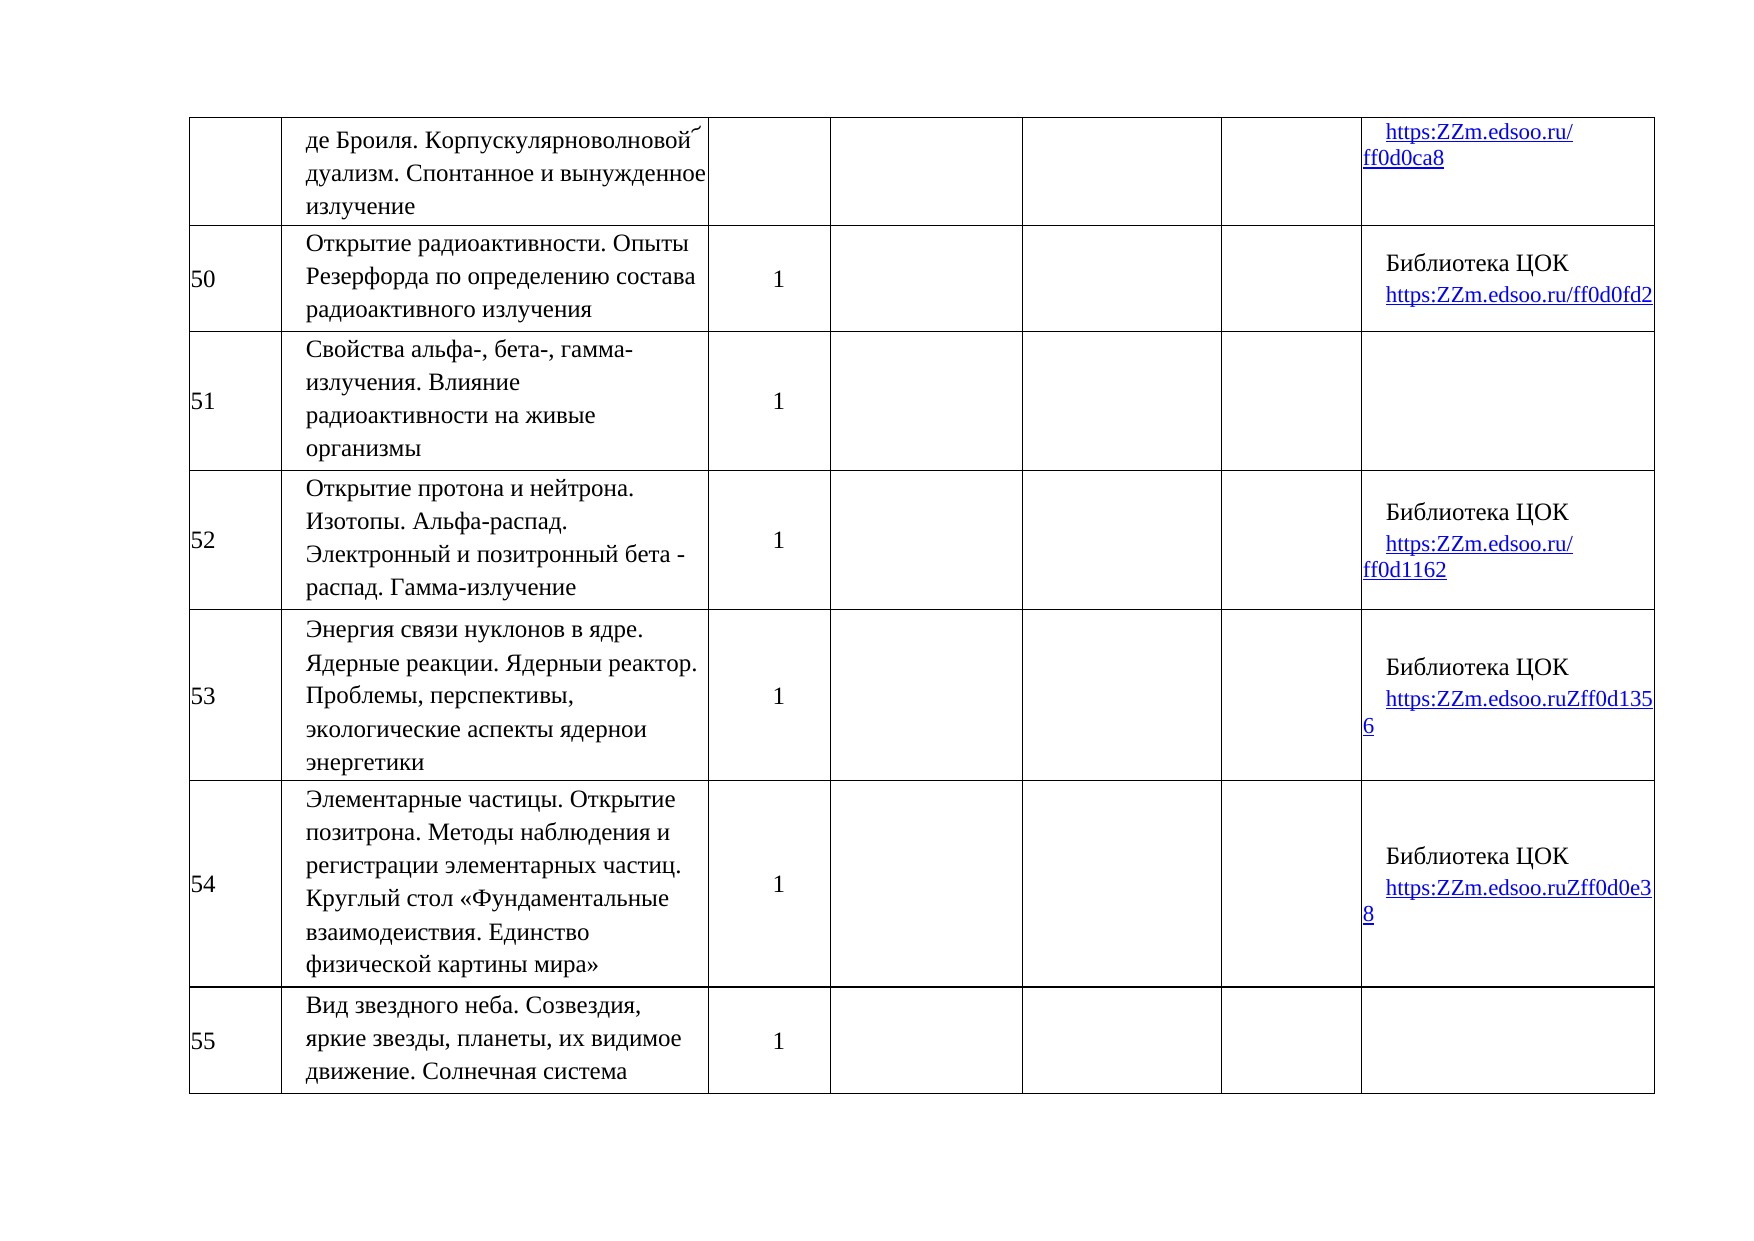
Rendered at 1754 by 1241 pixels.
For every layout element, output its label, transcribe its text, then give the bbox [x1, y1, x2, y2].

table_cell 1 [709, 781, 830, 986]
table_cell [1362, 332, 1654, 469]
table_cell [831, 226, 1022, 331]
table_cell Открытие радиоактивности. Опыты Резерфорда по определению состава радиоактивного излучения [282, 226, 708, 331]
table_cell [1222, 332, 1361, 469]
table_cell Библиотека ЦОК https:ZZm.edsoo.ru/ff0d0fd2 [1362, 226, 1654, 331]
table_cell Элементарные частицы. Открытие позитрона. Методы наблюдения и регистрации элементарных частиц. Круглый стол «Фундаментальные взаимодеиствия. Единство физической картины мира» [282, 781, 708, 986]
table_cell [831, 471, 1022, 609]
table_cell [1023, 610, 1221, 780]
table_header де Броиля. Корпускулярноволновой՜ дуализм. Спонтанное и вынужденное излучение [282, 118, 708, 224]
table_cell [1023, 781, 1221, 986]
table_cell [831, 781, 1022, 986]
table_cell [1023, 471, 1221, 609]
table_header [1222, 118, 1361, 224]
table_cell [831, 332, 1022, 469]
table_cell [1222, 226, 1361, 331]
table_cell 52 [190, 471, 281, 609]
table_cell Библиотека ЦОК https:ZZm.edsoo.ruZff0d0e38 [1362, 781, 1654, 986]
table_cell Вид звездного неба. Созвездия, яркие звезды, планеты, их видимое движение. Солнечная система [282, 988, 708, 1093]
table_header [1023, 118, 1221, 224]
table_header [709, 118, 830, 224]
table_cell Открытие протона и нейтрона. Изотопы. Альфа-распад. Электронный и позитронный бета - распад. Гамма-излучение [282, 471, 708, 609]
table_cell [1362, 988, 1654, 1093]
table_cell [1222, 988, 1361, 1093]
table_cell [1222, 781, 1361, 986]
table_cell 53 [190, 610, 281, 780]
table_cell [1222, 610, 1361, 780]
table_cell Свойства альфа-, бета-, гамма- излучения. Влияние радиоактивности на живые организмы [282, 332, 708, 469]
table_cell 1 [709, 610, 830, 780]
table_cell 1 [709, 471, 830, 609]
table_header https:ZZm.edsoo.ru/ff0d0ca8 [1362, 118, 1654, 224]
table_cell 50 [190, 226, 281, 331]
table_cell 55 [190, 988, 281, 1093]
table_header [831, 118, 1022, 224]
table_header [190, 118, 281, 224]
table_cell Библиотека ЦОК https:ZZm.edsoo.ru/ff0d1162 [1362, 471, 1654, 609]
table_cell 51 [190, 332, 281, 469]
table_cell 1 [709, 332, 830, 469]
table_cell 1 [709, 988, 830, 1093]
table_cell 54 [190, 781, 281, 986]
table_cell 1 [709, 226, 830, 331]
table_cell [831, 988, 1022, 1093]
table_cell [1023, 226, 1221, 331]
table_cell [1023, 332, 1221, 469]
table_cell [1023, 988, 1221, 1093]
table_cell Библиотека ЦОК https:ZZm.edsoo.ruZff0d1356 [1362, 610, 1654, 780]
table_cell [831, 610, 1022, 780]
table_cell [1222, 471, 1361, 609]
table_cell Энергия связи нуклонов в ядре. Ядерные реакции. Ядерныи реактор. Проблемы, перспективы, экологические аспекты ядернои энергетики [282, 610, 708, 780]
